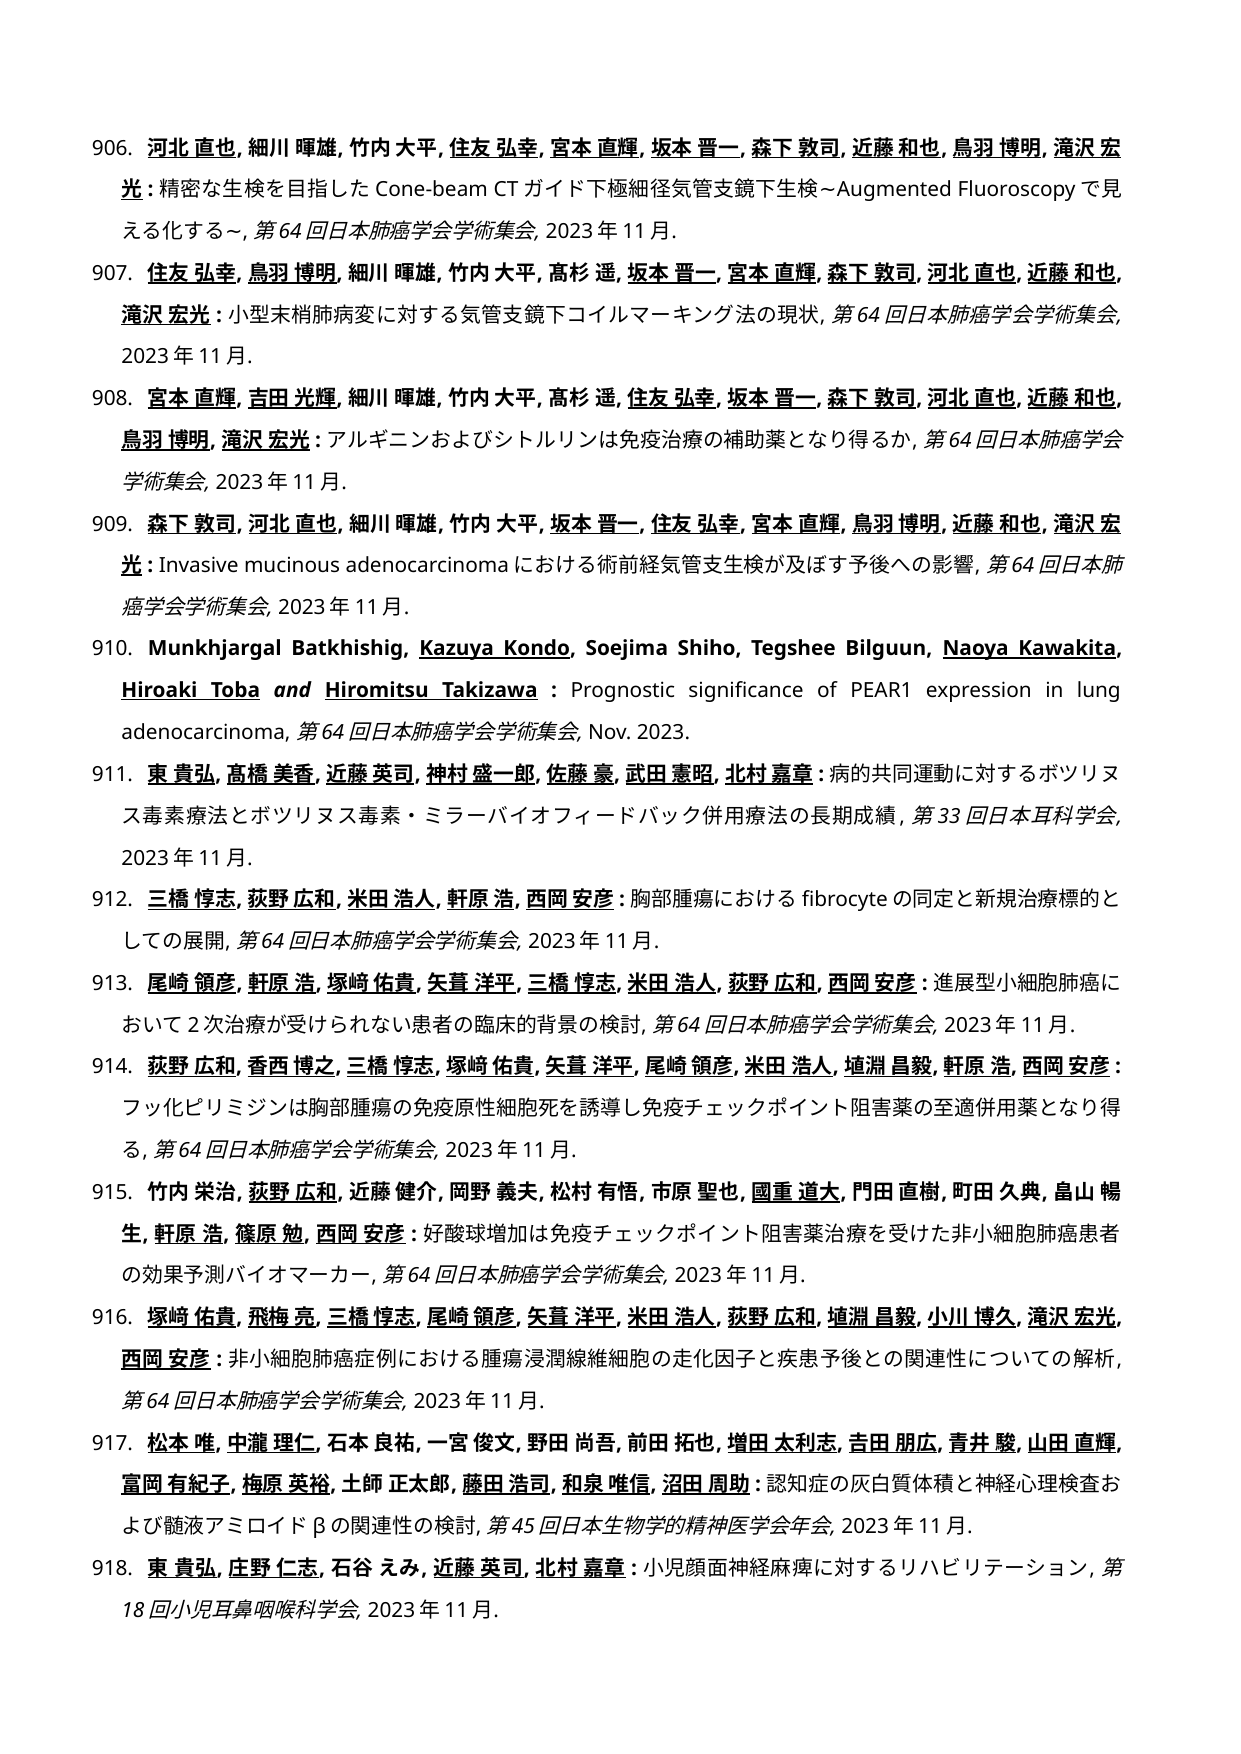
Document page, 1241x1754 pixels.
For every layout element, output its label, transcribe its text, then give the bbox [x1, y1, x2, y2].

list 松本 唯, 中瀧 理仁, 石本 良祐, 一宮 俊文, 野田 尚吾, 前田 拓也, 増田 太利志, 𠮷田 朋広, 青井 駿, 山田 直輝, 富岡 有紀子, 梅原 英裕, 土師 正太郎, 藤田 浩司, 和泉 唯信, 沼田 周助 : 認知症の灰白質体積と神経心理検査および髄液アミロイドβの関連性の検討, 第45回日本生物学的精神医学会年会, 2023年11月. [92, 1420, 1122, 1545]
list 東 貴弘, 髙橋 美香, 近藤 英司, 神村 盛一郎, 佐藤 豪, 武田 憲昭, 北村 嘉章 : 病的共同運動に対するボツリヌス毒素療法とボツリヌス毒素・ミラーバイオフィードバック併用療法の長期成績, 第33回日本耳科学会, 2023年11月. [92, 752, 1122, 877]
list 塚﨑 佑貴, 飛梅 亮, 三橋 惇志, 尾崎 領彦, 矢葺 洋平, 米田 浩人, 荻野 広和, 埴淵 昌毅, 小川 博久, 滝沢 宏光, 西岡 安彦 : 非小細胞肺癌症例における腫瘍浸潤線維細胞の走化因子と疾患予後との関連性についての解析, 第64回日本肺癌学会学術集会, 2023年11月. [92, 1295, 1122, 1420]
list Munkhjargal Batkhishig, Kazuya Kondo, Soejima Shiho, Tegshee Bilguun, Naoya Kawakita, Hiroaki Toba and Hiromitsu Takizawa : Prognostic significance of PEAR1 expression in lung adenocarcinoma, 第64回日本肺癌学会学術集会, Nov. 2023. [92, 626, 1122, 752]
list 東 貴弘, 庄野 仁志, 石谷 えみ, 近藤 英司, 北村 嘉章 : 小児顔面神経麻痺に対するリハビリテーション, 第18回小児耳鼻咽喉科学会, 2023年11月. [92, 1545, 1122, 1629]
list 荻野 広和, 香西 博之, 三橋 惇志, 塚﨑 佑貴, 矢葺 洋平, 尾崎 領彦, 米田 浩人, 埴淵 昌毅, 軒原 浩, 西岡 安彦 : フッ化ピリミジンは胸部腫瘍の免疫原性細胞死を誘導し免疫チェックポイント阻害薬の至適併用薬となり得る, 第64回日本肺癌学会学術集会, 2023年11月. [92, 1044, 1122, 1169]
list 三橋 惇志, 荻野 広和, 米田 浩人, 軒原 浩, 西岡 安彦 : 胸部腫瘍におけるfibrocyteの同定と新規治療標的としての展開, 第64回日本肺癌学会学術集会, 2023年11月. [92, 877, 1122, 961]
list 河北 直也, 細川 暉雄, 竹内 大平, 住友 弘幸, 宮本 直輝, 坂本 晋一, 森下 敦司, 近藤 和也, 鳥羽 博明, 滝沢 宏光 : 精密な生検を目指したCone-beam CTガイド下極細径気管支鏡下生検∼Augmented Fluoroscopyで見える化する∼, 第64回日本肺癌学会学術集会, 2023年11月. [92, 125, 1122, 250]
list 宮本 直輝, 吉田 光輝, 細川 暉雄, 竹内 大平, 髙杉 遥, 住友 弘幸, 坂本 晋一, 森下 敦司, 河北 直也, 近藤 和也, 鳥羽 博明, 滝沢 宏光 : アルギニンおよびシトルリンは免疫治療の補助薬となり得るか, 第64回日本肺癌学会学術集会, 2023年11月. [92, 376, 1122, 501]
list 竹内 栄治, 荻野 広和, 近藤 健介, 岡野 義夫, 松村 有悟, 市原 聖也, 國重 道大, 門田 直樹, 町田 久典, 畠山 暢生, 軒原 浩, 篠原 勉, 西岡 安彦 : 好酸球増加は免疫チェックポイント阻害薬治療を受けた非小細胞肺癌患者の効果予測バイオマーカー, 第64回日本肺癌学会学術集会, 2023年11月. [92, 1169, 1122, 1295]
list 尾崎 領彦, 軒原 浩, 塚﨑 佑貴, 矢葺 洋平, 三橋 惇志, 米田 浩人, 荻野 広和, 西岡 安彦 : 進展型小細胞肺癌において2次治療が受けられない患者の臨床的背景の検討, 第64回日本肺癌学会学術集会, 2023年11月. [92, 961, 1122, 1044]
list 住友 弘幸, 鳥羽 博明, 細川 暉雄, 竹内 大平, 髙杉 遥, 坂本 晋一, 宮本 直輝, 森下 敦司, 河北 直也, 近藤 和也, 滝沢 宏光 : 小型末梢肺病変に対する気管支鏡下コイルマーキング法の現状, 第64回日本肺癌学会学術集会, 2023年11月. [92, 250, 1122, 376]
list 森下 敦司, 河北 直也, 細川 暉雄, 竹内 大平, 坂本 晋一, 住友 弘幸, 宮本 直輝, 鳥羽 博明, 近藤 和也, 滝沢 宏光 : Invasive mucinous adenocarcinomaにおける術前経気管支生検が及ぼす予後への影響, 第64回日本肺癌学会学術集会, 2023年11月. [92, 501, 1122, 626]
